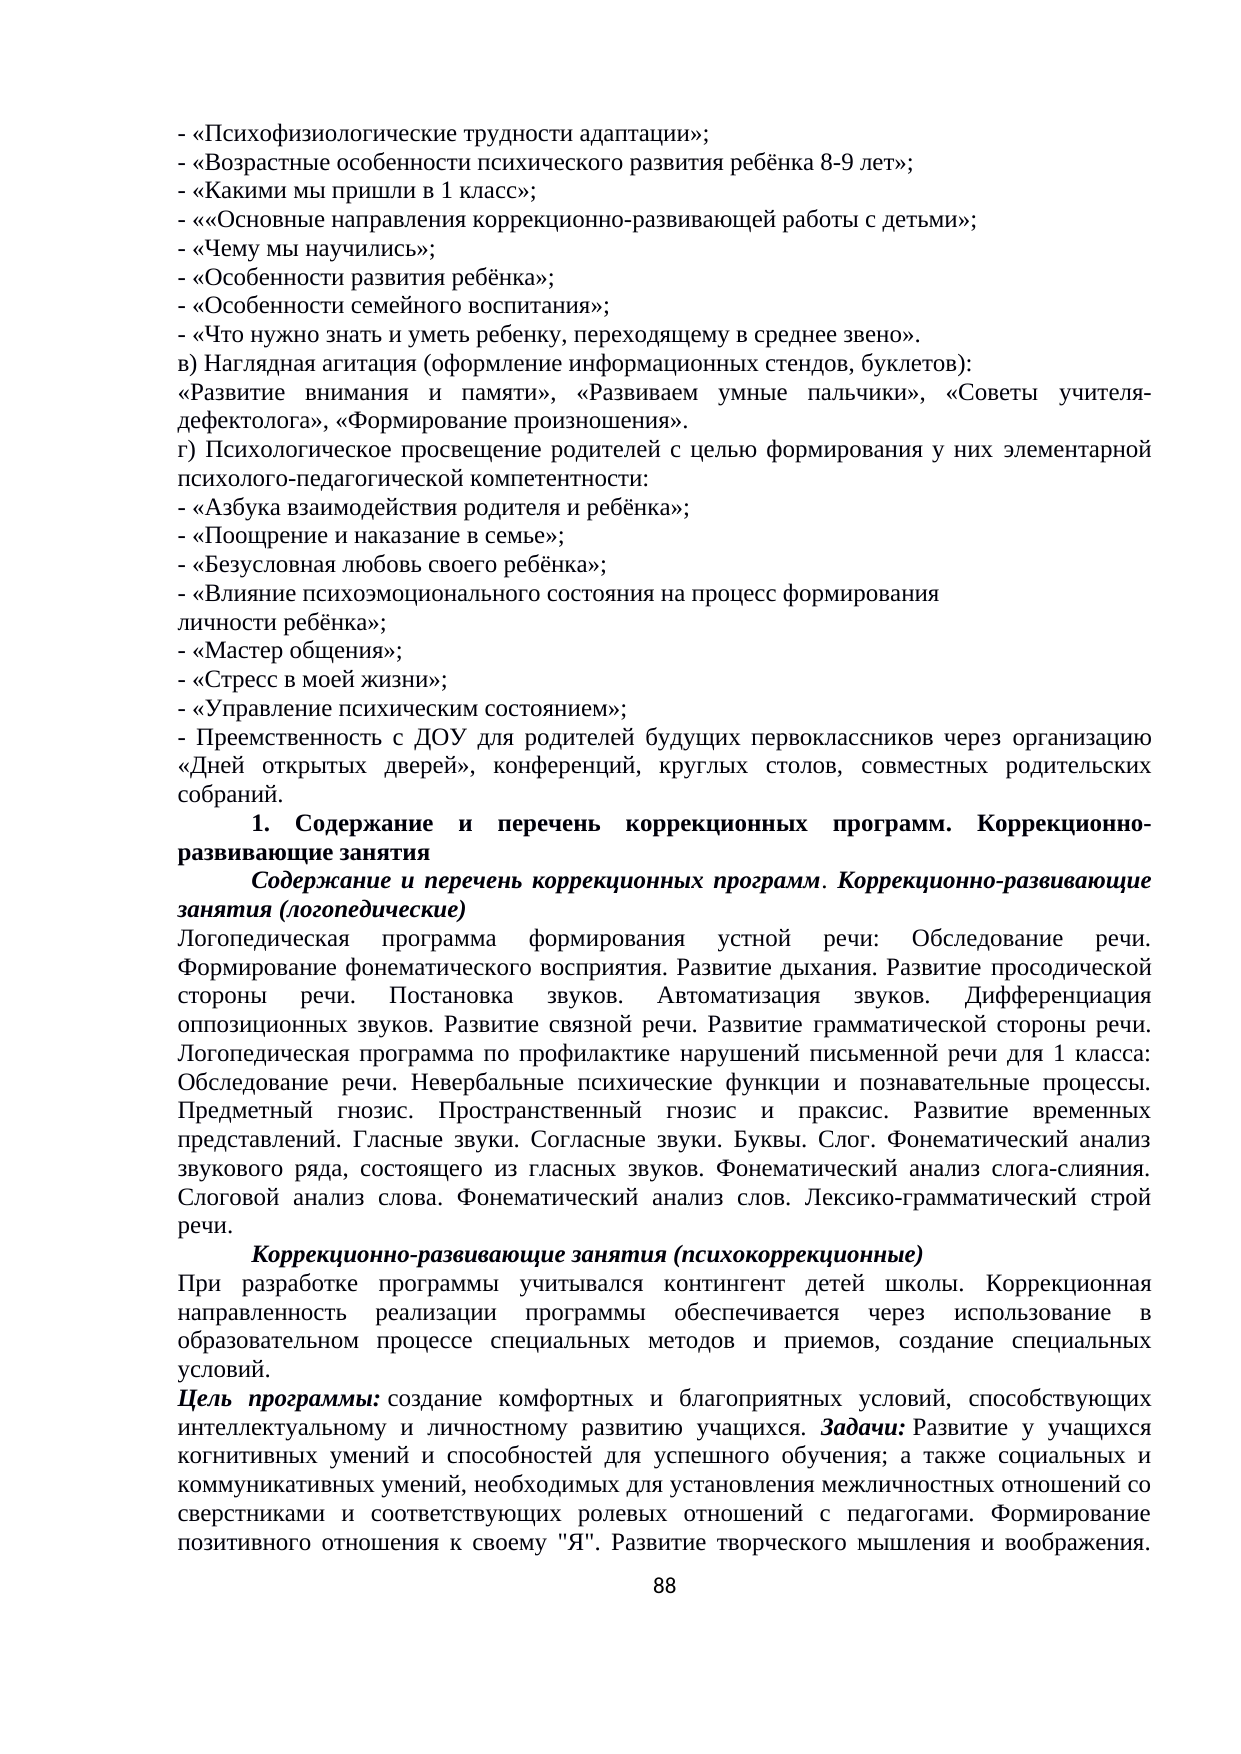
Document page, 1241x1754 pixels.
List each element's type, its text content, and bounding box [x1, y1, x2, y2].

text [177, 1383, 1152, 1556]
text - «Возрастные особенности психического развития ребёнка 8-9 лет»; [177, 147, 1152, 176]
text - «Особенности развития ребёнка»; [177, 262, 1152, 291]
text - «Какими мы пришли в 1 класс»; [177, 176, 1152, 204]
text Логопедическая программа формирования устной речи: Обследование речи. Формирование фонематического восприятия. Развитие дыхания. Развитие просодической стороны речи. Постановка звуков. Автоматизация звуков. Дифференциация оппозиционных звуков. Развитие связной речи. Развитие грамматической стороны речи. Логопедическая программа по профилактике нарушений письменной речи для 1 класса: Обследование речи. Невербальные психические функции и познавательные процессы. Предметный гнозис. Пространственный гнозис и праксис. Развитие временных представлений. Гласные звуки. Согласные звуки. Буквы. Слог. Фонематический анализ звукового ряда, состоящего из гласных звуков. Фонематический анализ слога-слияния. Слоговой анализ слова. Фонематический анализ слов. Лексико-грамматический строй речи. [177, 923, 1152, 1239]
text - «Безусловная любовь своего ребёнка»; [177, 549, 1152, 578]
text - «Управление психическим состоянием»; [177, 693, 1152, 722]
text - «Чему мы научились»; [177, 233, 1152, 262]
text - «Поощрение и наказание в семье»; [177, 521, 1152, 549]
text - «Стресс в моей жизни»; [177, 664, 1152, 693]
text - «Особенности семейного воспитания»; [177, 291, 1152, 319]
text - Преемственность с ДОУ для родителей будущих первоклассников через организацию «Дней открытых дверей», конференций, круглых столов, совместных родительских собраний. [177, 722, 1152, 808]
text личности ребёнка»; [177, 607, 1152, 636]
text г) Психологическое просвещение родителей с целью формирования у них элементарной психолого-педагогической компетентности: [177, 434, 1152, 492]
text - «Азбука взаимодействия родителя и ребёнка»; [177, 492, 1152, 521]
text 1. Содержание и перечень коррекционных программ. Коррекционно-развивающие занятия [177, 808, 1152, 866]
text - «Мастер общения»; [177, 636, 1152, 664]
text «Развитие внимания и памяти», «Развиваем умные пальчики», «Советы учителя-дефектолога», «Формирование произношения». [177, 377, 1152, 434]
text - ««Основные направления коррекционно-развивающей работы с детьми»; [177, 204, 1152, 233]
text - «Психофизиологические трудности адаптации»; [177, 118, 1152, 147]
text Коррекционно-развивающие занятия (психокоррекционные) [177, 1239, 1152, 1268]
text в) Наглядная агитация (оформление информационных стендов, буклетов): [177, 348, 1152, 377]
text - «Что нужно знать и уметь ребенку, переходящему в среднее звено». [177, 319, 1152, 348]
text Содержание и перечень коррекционных программ. Коррекционно-развивающие занятия (логопедические) [177, 866, 1152, 923]
text - «Влияние психоэмоционального состояния на процесс формирования [177, 578, 1152, 607]
text При разработке программы учитывался контингент детей школы. Коррекционная направленность реализации программы обеспечивается через использование в образовательном процессе специальных методов и приемов, создание специальных условий. [177, 1268, 1152, 1383]
